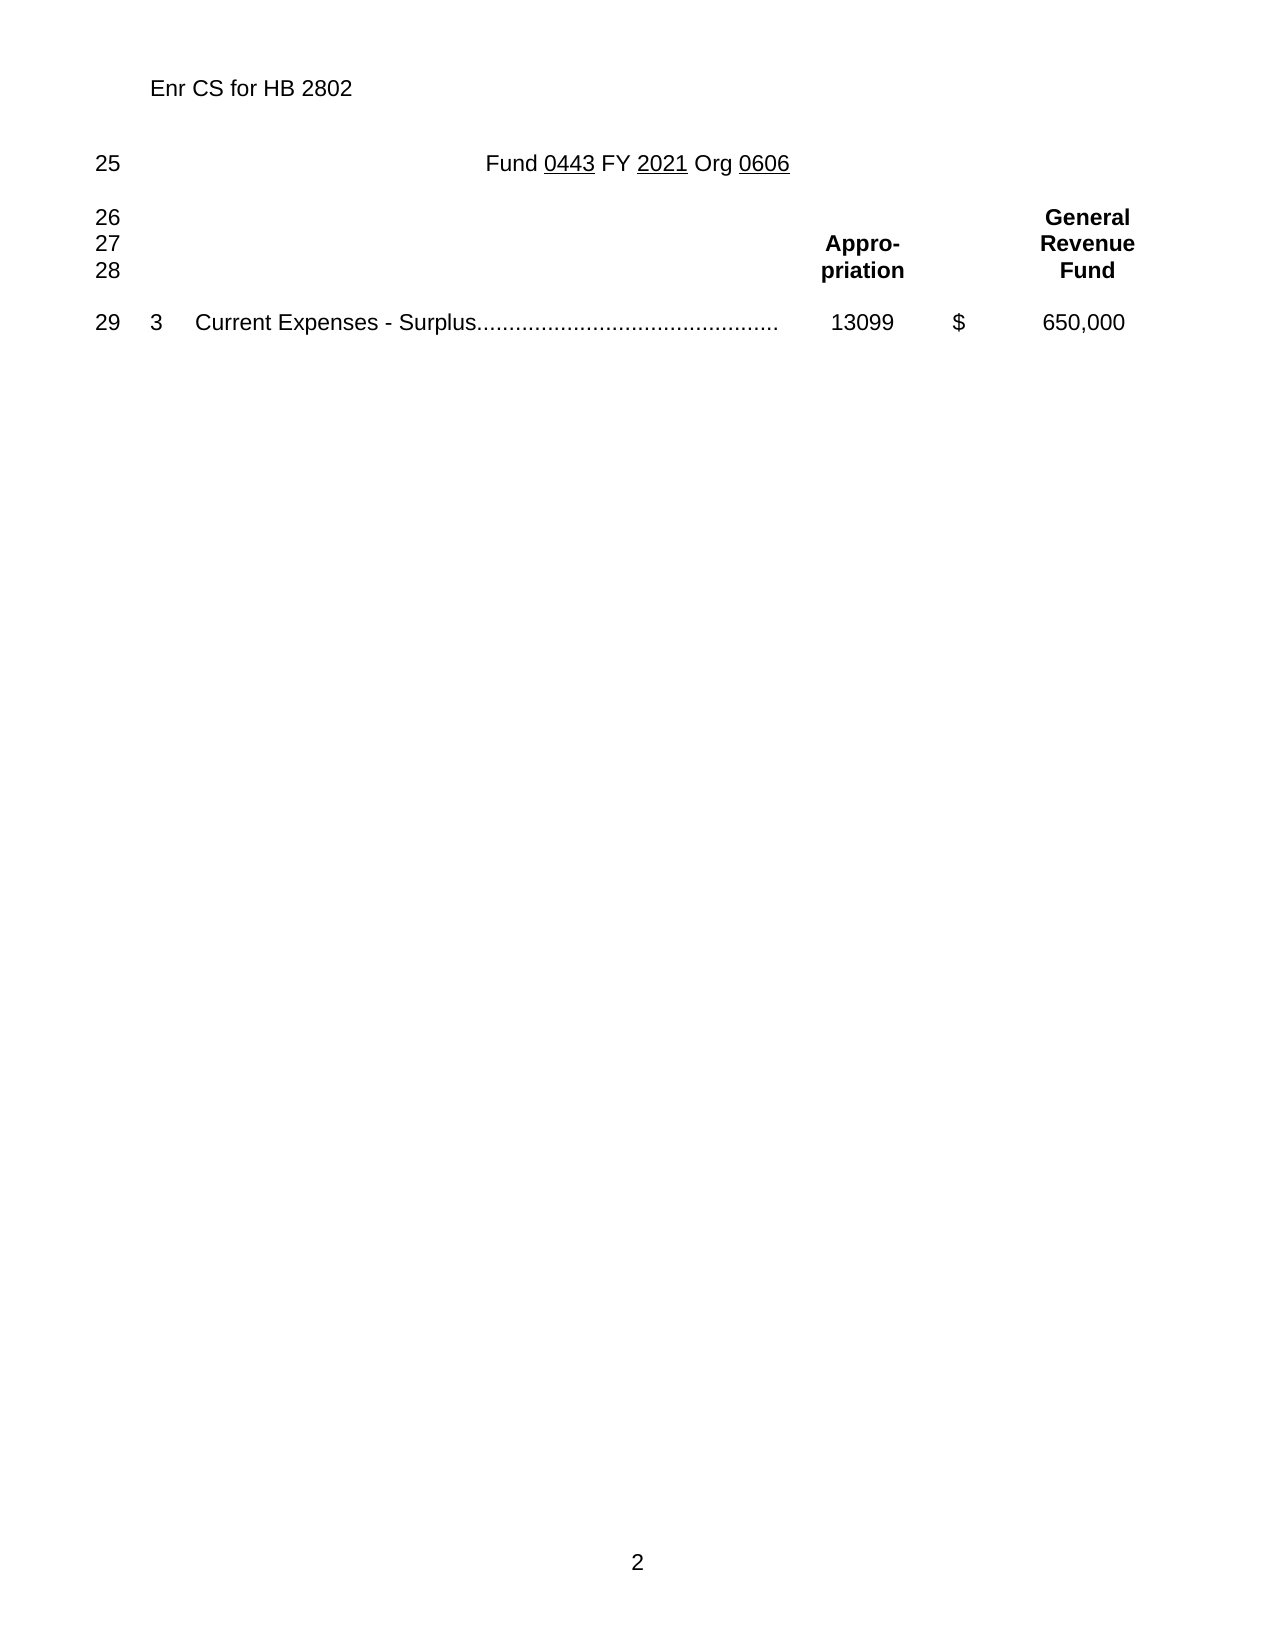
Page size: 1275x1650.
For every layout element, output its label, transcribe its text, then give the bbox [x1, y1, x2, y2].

text Fund 0443 FY 2021 Org 0606 [150, 150, 1125, 176]
text General [150, 204, 1125, 230]
text 3 Current Expenses - Surplus 13099 $ 650,000 [150, 309, 1125, 336]
text Appro- Revenue [150, 230, 1125, 257]
text priation Fund [150, 257, 1125, 283]
